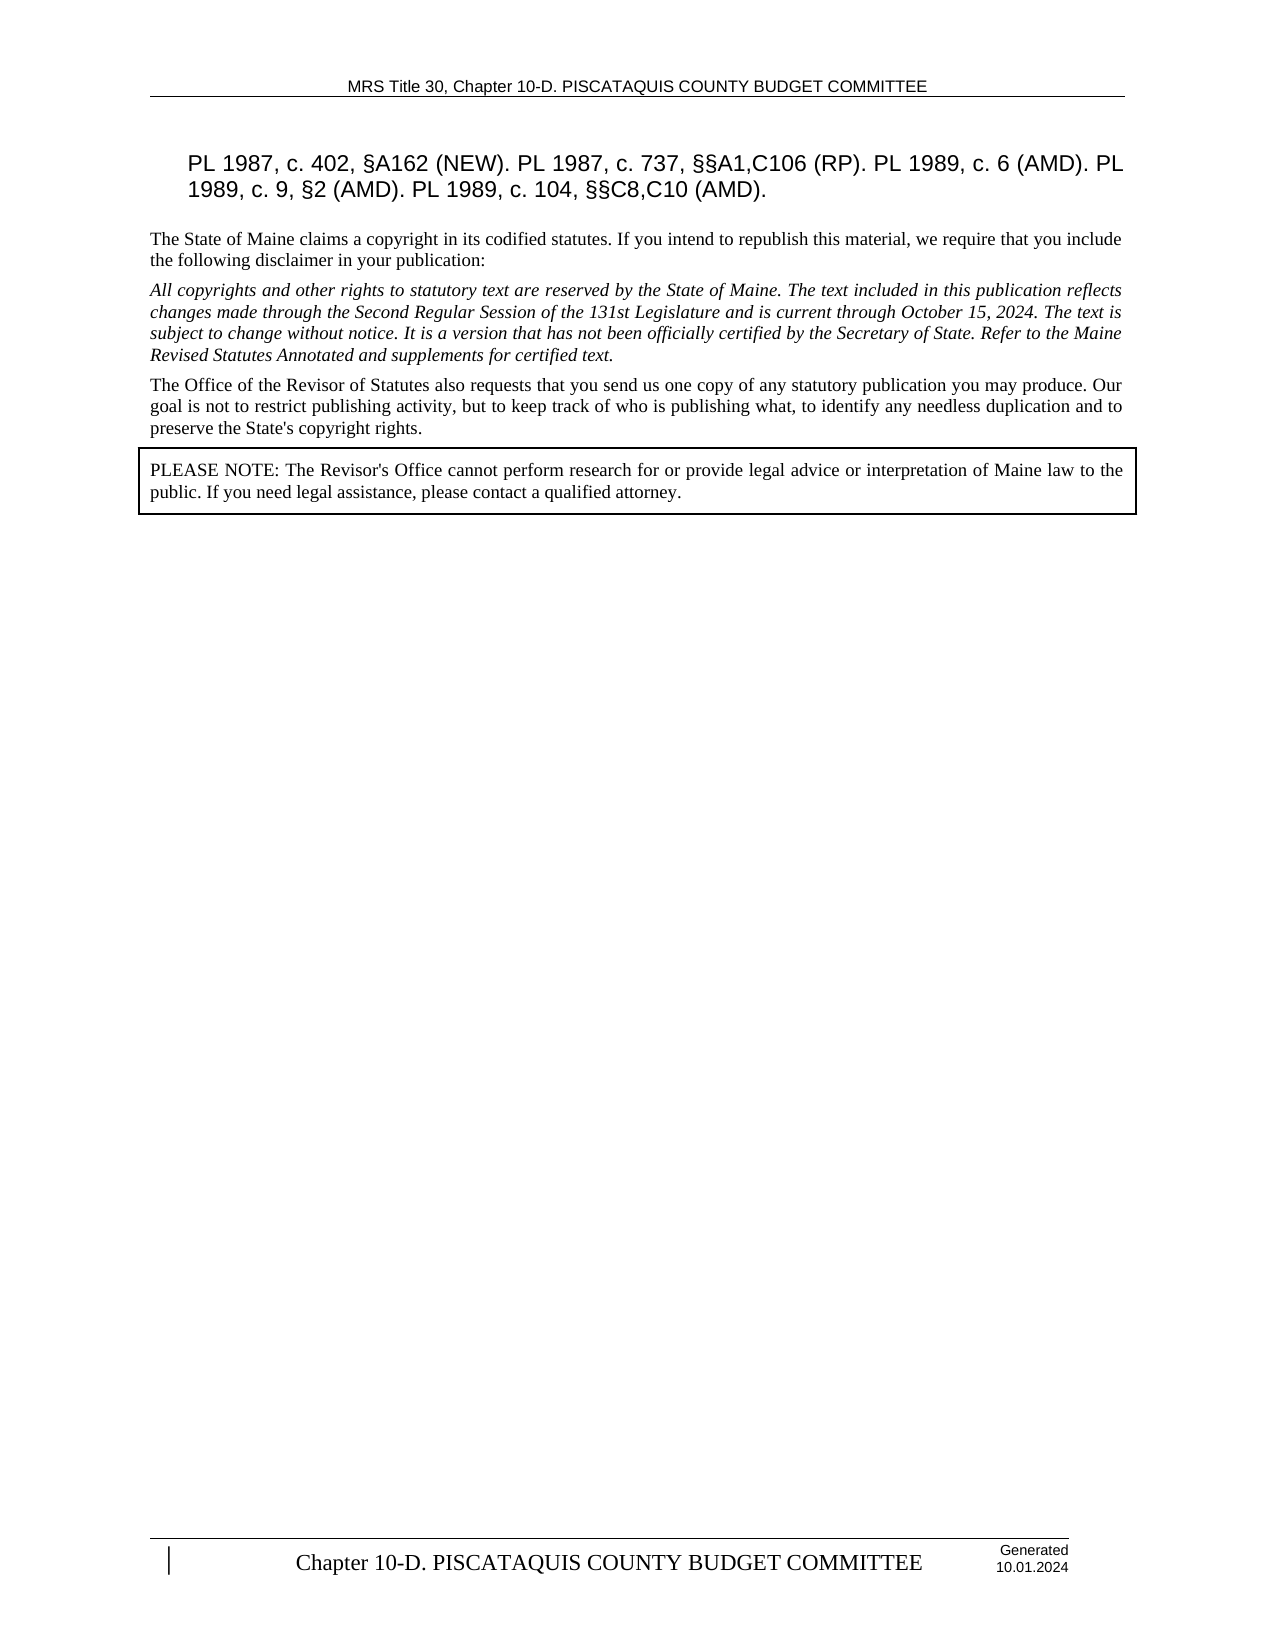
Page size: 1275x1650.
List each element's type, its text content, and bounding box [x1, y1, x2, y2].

text All copyrights and other rights to statutory text are reserved by the State of Maine. The text included in this publication reflects changes made through the Second Regular Session of the 131st Legislature and is current through October 15, 2024 . The text is subject to change without notice. It is a version that has not been officially certified by the Secretary of State. Refer to the Maine Revised Statutes Annotated and supplements for certified text. [150, 279, 1125, 365]
text The Office of the Revisor of Statutes also requests that you send us one copy of any statutory publication you may produce. Our goal is not to restrict publishing activity, but to keep track of who is publishing what, to identify any needless duplication and to preserve the State's copyright rights. [150, 374, 1125, 438]
text The State of Maine claims a copyright in its codified statutes. If you intend to republish this material, we require that you include the following disclaimer in your publication: [150, 228, 1125, 271]
text PLEASE NOTE: The Revisor's Office cannot perform research for or provide legal advice or interpretation of Maine law to the public. If you need legal assistance, please contact a qualified attorney. [140, 449, 1135, 513]
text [187, 150, 1125, 203]
